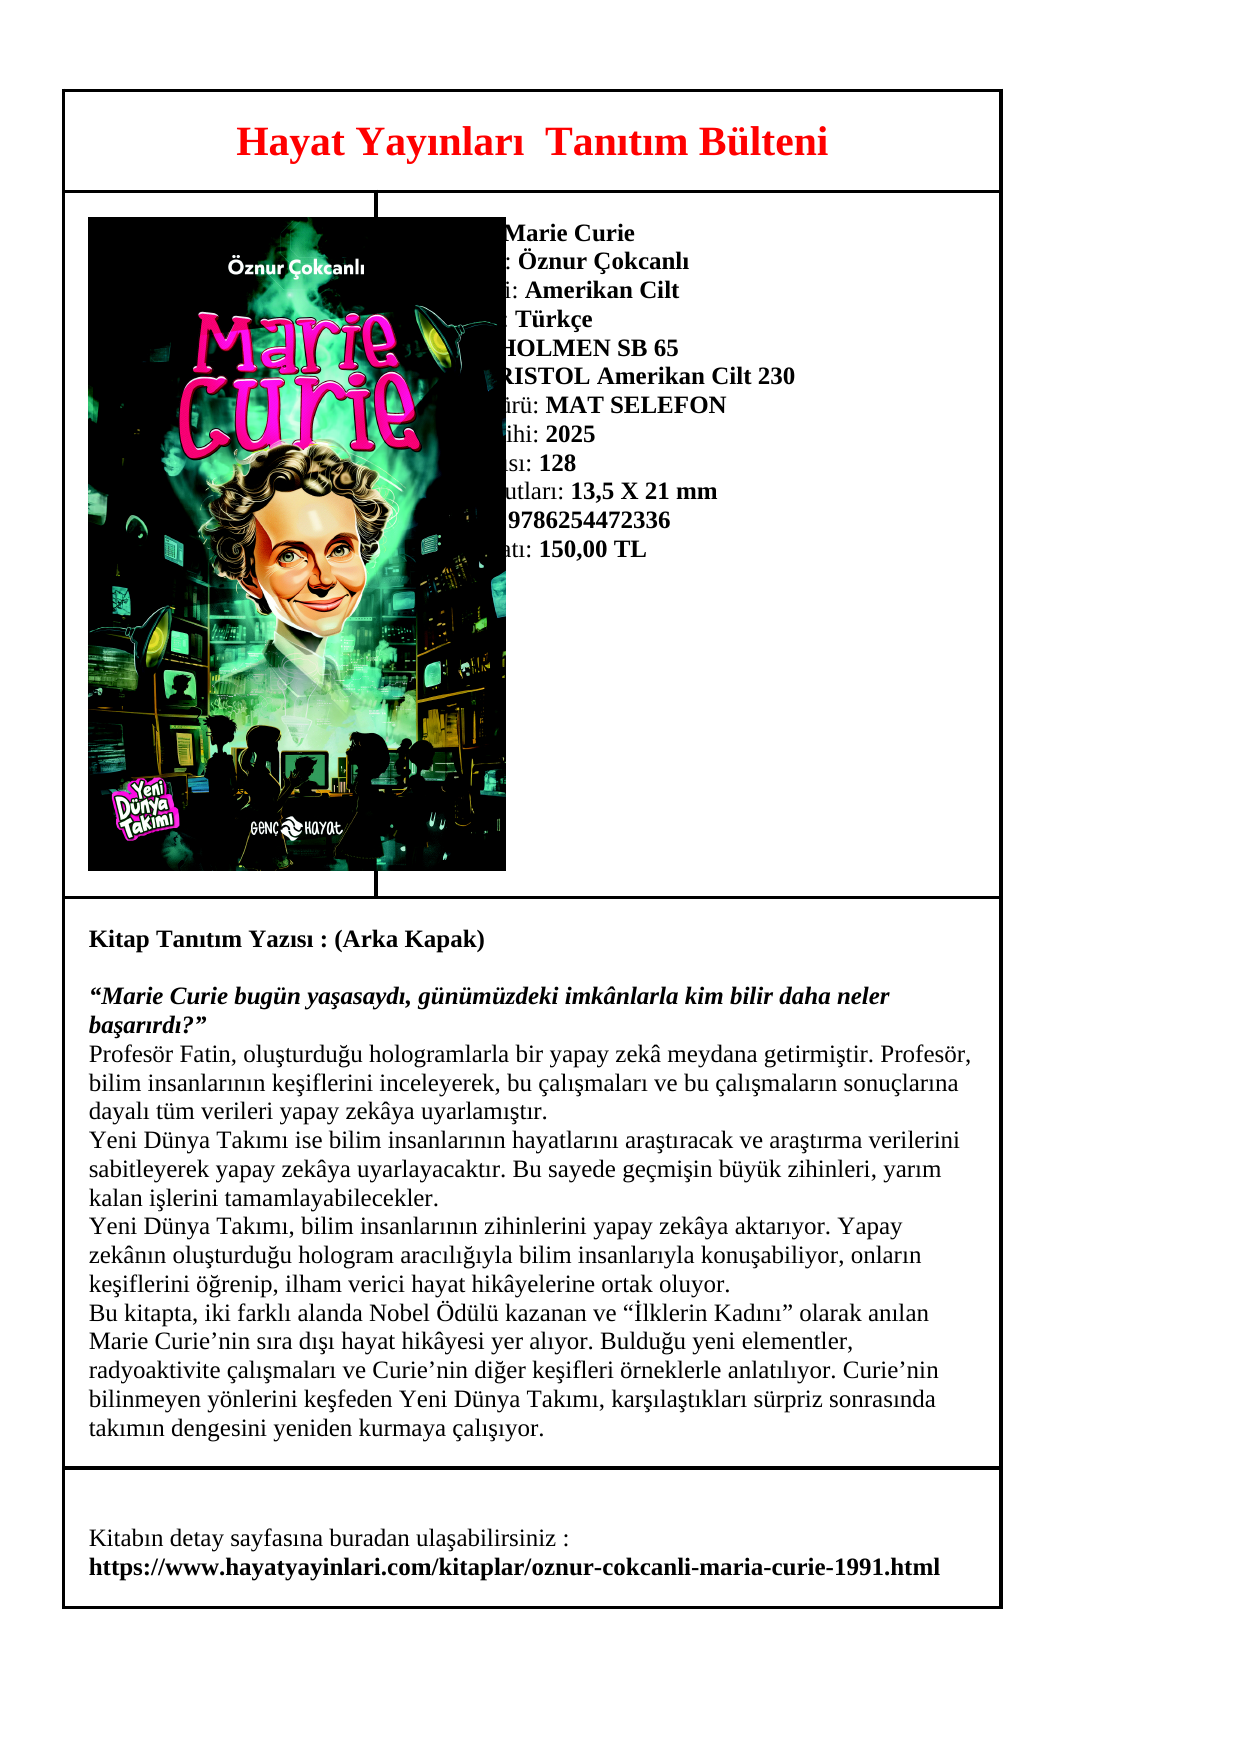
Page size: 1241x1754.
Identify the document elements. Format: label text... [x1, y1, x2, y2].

table_header Hayat Yayınları Tanıtım Bülteni [65, 92, 999, 189]
table_cell [65, 193, 374, 896]
table_cell Eser Adı: Marie Curie Yazar Adı: Öznur Çokcanlı Cilt Bilgisi: Amerikan Cilt Kitap Dili: Türkçe İç Sayfa: HOLMEN SB 65 Kapak: BRISTOL Amerikan Cilt 230 Selefon Türü: MAT SELEFON Basım Tarihi: 2025 Sayfa Sayısı: 128 Kitap Boyutları: 13,5 X 21 mm ISBN No: 9786254472336 Etiket Fiyatı: 150,00 TL [378, 193, 999, 896]
table_cell Kitap Tanıtım Yazısı : (Arka Kapak) “Marie Curie bugün yaşasaydı, günümüzdeki imkânlarla kim bilir daha neler başarırdı?” Profesör Fatin, oluşturduğu hologramlarla bir yapay zekâ meydana getirmiştir. Profesör, bilim insanlarının keşiflerini inceleyerek, bu çalışmaları ve bu çalışmaların sonuçlarına dayalı tüm verileri yapay zekâya uyarlamıştır. Yeni Dünya Takımı ise bilim insanlarının hayatlarını araştıracak ve araştırma verilerini sabitleyerek yapay zekâya uyarlayacaktır. Bu sayede geçmişin büyük zihinleri, yarım kalan işlerini tamamlayabilecekler. Yeni Dünya Takımı, bilim insanlarının zihinlerini yapay zekâya aktarıyor. Yapay zekânın oluşturduğu hologram aracılığıyla bilim insanlarıyla konuşabiliyor, onların keşiflerini öğrenip, ilham verici hayat hikâyelerine ortak oluyor. Bu kitapta, iki farklı alanda Nobel Ödülü kazanan ve “İlklerin Kadını” olarak anılan Marie Curie’nin sıra dışı hayat hikâyesi yer alıyor. Bulduğu yeni elementler, radyoaktivite çalışmaları ve Curie’nin diğer keşifleri örneklerle anlatılıyor. Curie’nin bilinmeyen yönlerini keşfeden Yeni Dünya Takımı, karşılaştıkları sürpriz sonrasında takımın dengesini yeniden kurmaya çalışıyor. [65, 899, 999, 1466]
picture [88, 217, 506, 871]
table_cell Kitabın detay sayfasına buradan ulaşabilirsiniz : https://www.hayatyayinlari.com/kitaplar/oznur-cokcanli-maria-curie-1991.html [65, 1470, 999, 1606]
